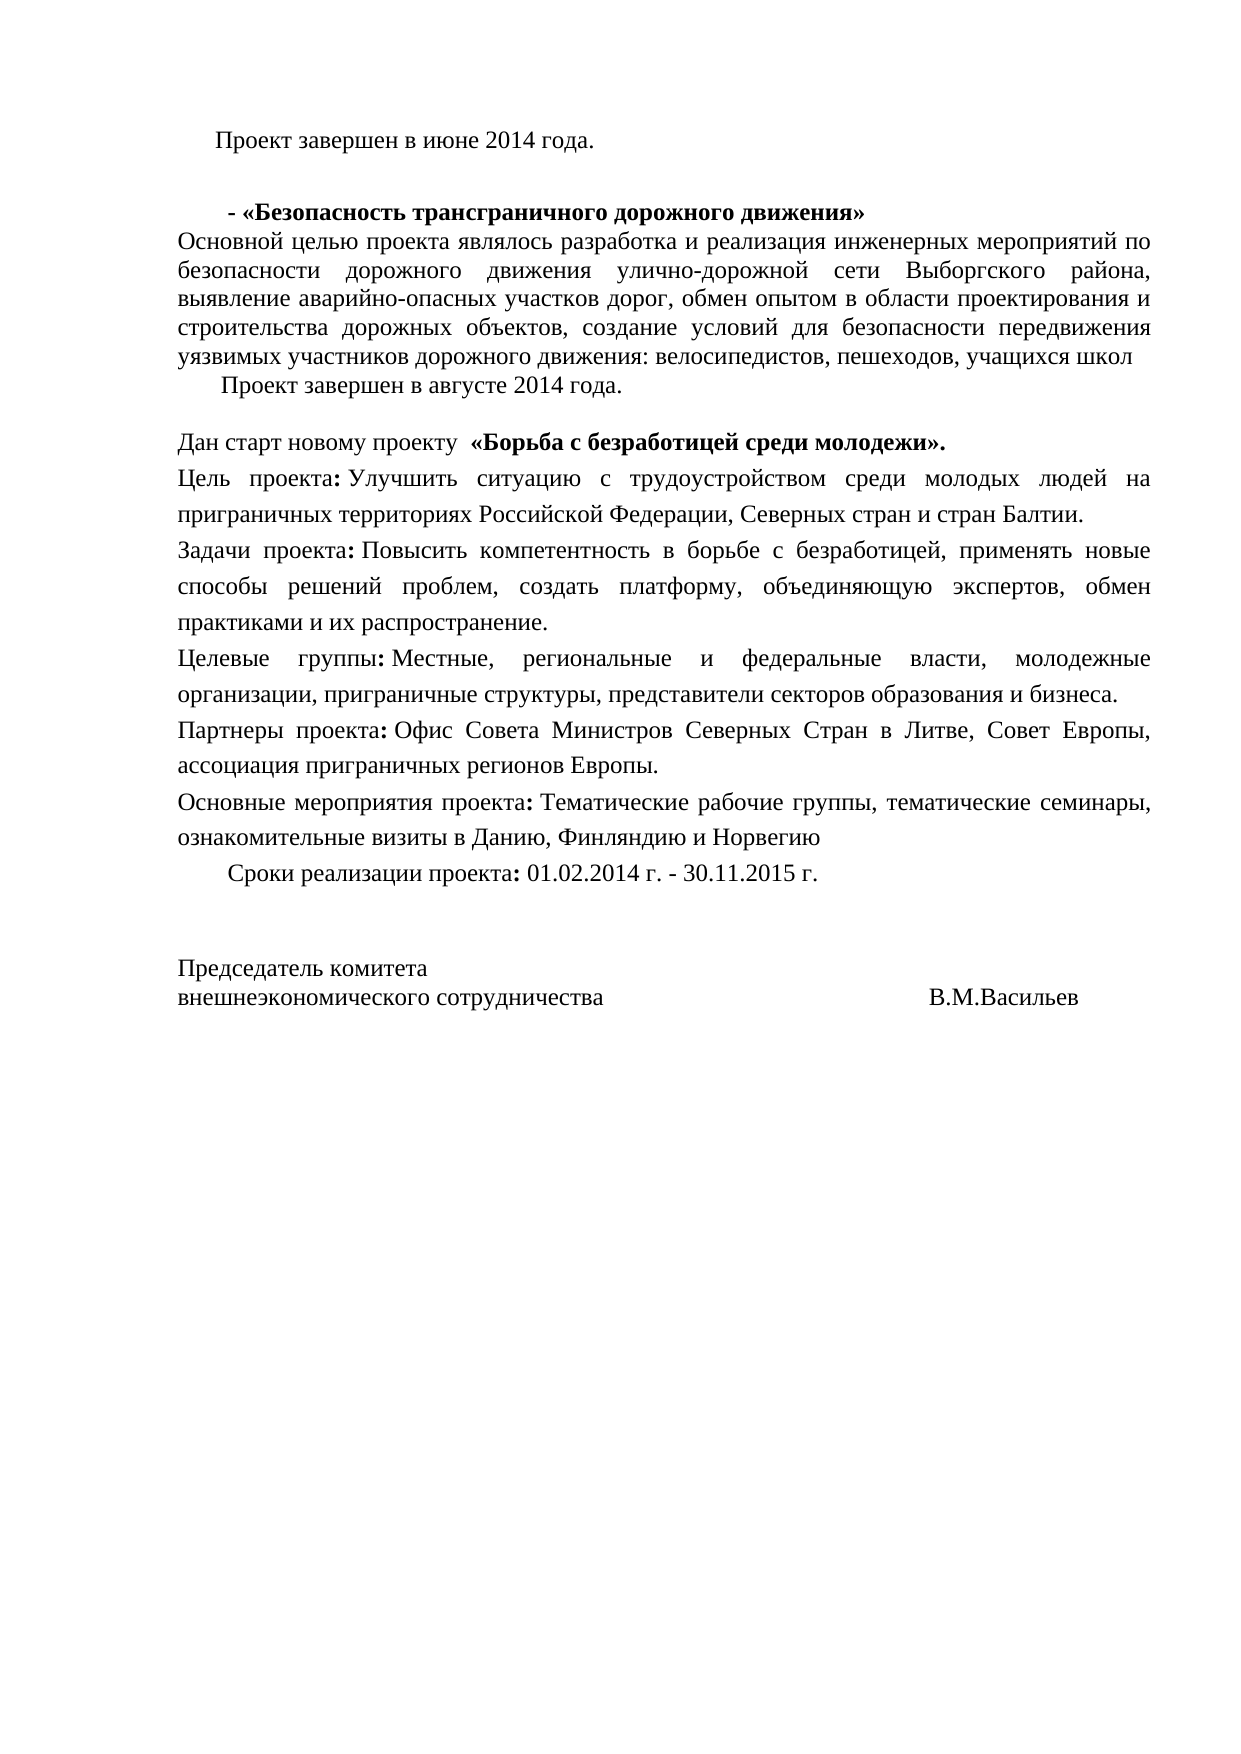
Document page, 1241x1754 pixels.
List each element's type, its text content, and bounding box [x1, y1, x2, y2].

text Задачи проекта: Повысить компетентность в борьбе с безработицей, применять новые способы решений проблем, создать платформу, объединяющую экспертов, обмен практиками и их распространение. [177, 528, 1152, 636]
text Проект завершен в июне 2014 года. [177, 118, 1152, 154]
text - «Безопасность трансграничного дорожного движения» [177, 190, 1152, 226]
text Основной целью проекта являлось разработка и реализация инженерных мероприятий по безопасности дорожного движения улично-дорожной сети Выборгского района, выявление аварийно-опасных участков дорог, обмен опытом в области проектирования и строительства дорожных объектов, создание условий для безопасности передвижения уязвимых участников дорожного движения: велосипедистов, пешеходов, учащихся школ [177, 226, 1152, 370]
text Цель проекта: Улучшить ситуацию с трудоустройством среди молодых людей на приграничных территориях Российской Федерации, Северных стран и стран Балтии. [177, 456, 1152, 528]
text Партнеры проекта: Офис Совета Министров Северных Стран в Литве, Совет Европы, ассоциация приграничных регионов Европы. [177, 707, 1152, 779]
text Основные мероприятия проекта: Тематические рабочие группы, тематические семинары, ознакомительные визиты в Данию, Финляндию и Норвегию [177, 779, 1152, 851]
text Проект завершен в августе 2014 года. [177, 370, 1152, 398]
text Целевые группы: Местные, региональные и федеральные власти, молодежные организации, приграничные структуры, представители секторов образования и бизнеса. [177, 636, 1152, 707]
text внешнеэкономического сотрудничества В.М.Васильев [177, 982, 1152, 1010]
text Председатель комитета [177, 953, 1152, 982]
subtitle Дан старт новому проекту «Борьба с безработицей среди молодежи». [177, 427, 1152, 456]
text Сроки реализации проекта: 01.02.2014 г. - 30.11.2015 г. [177, 851, 1152, 887]
